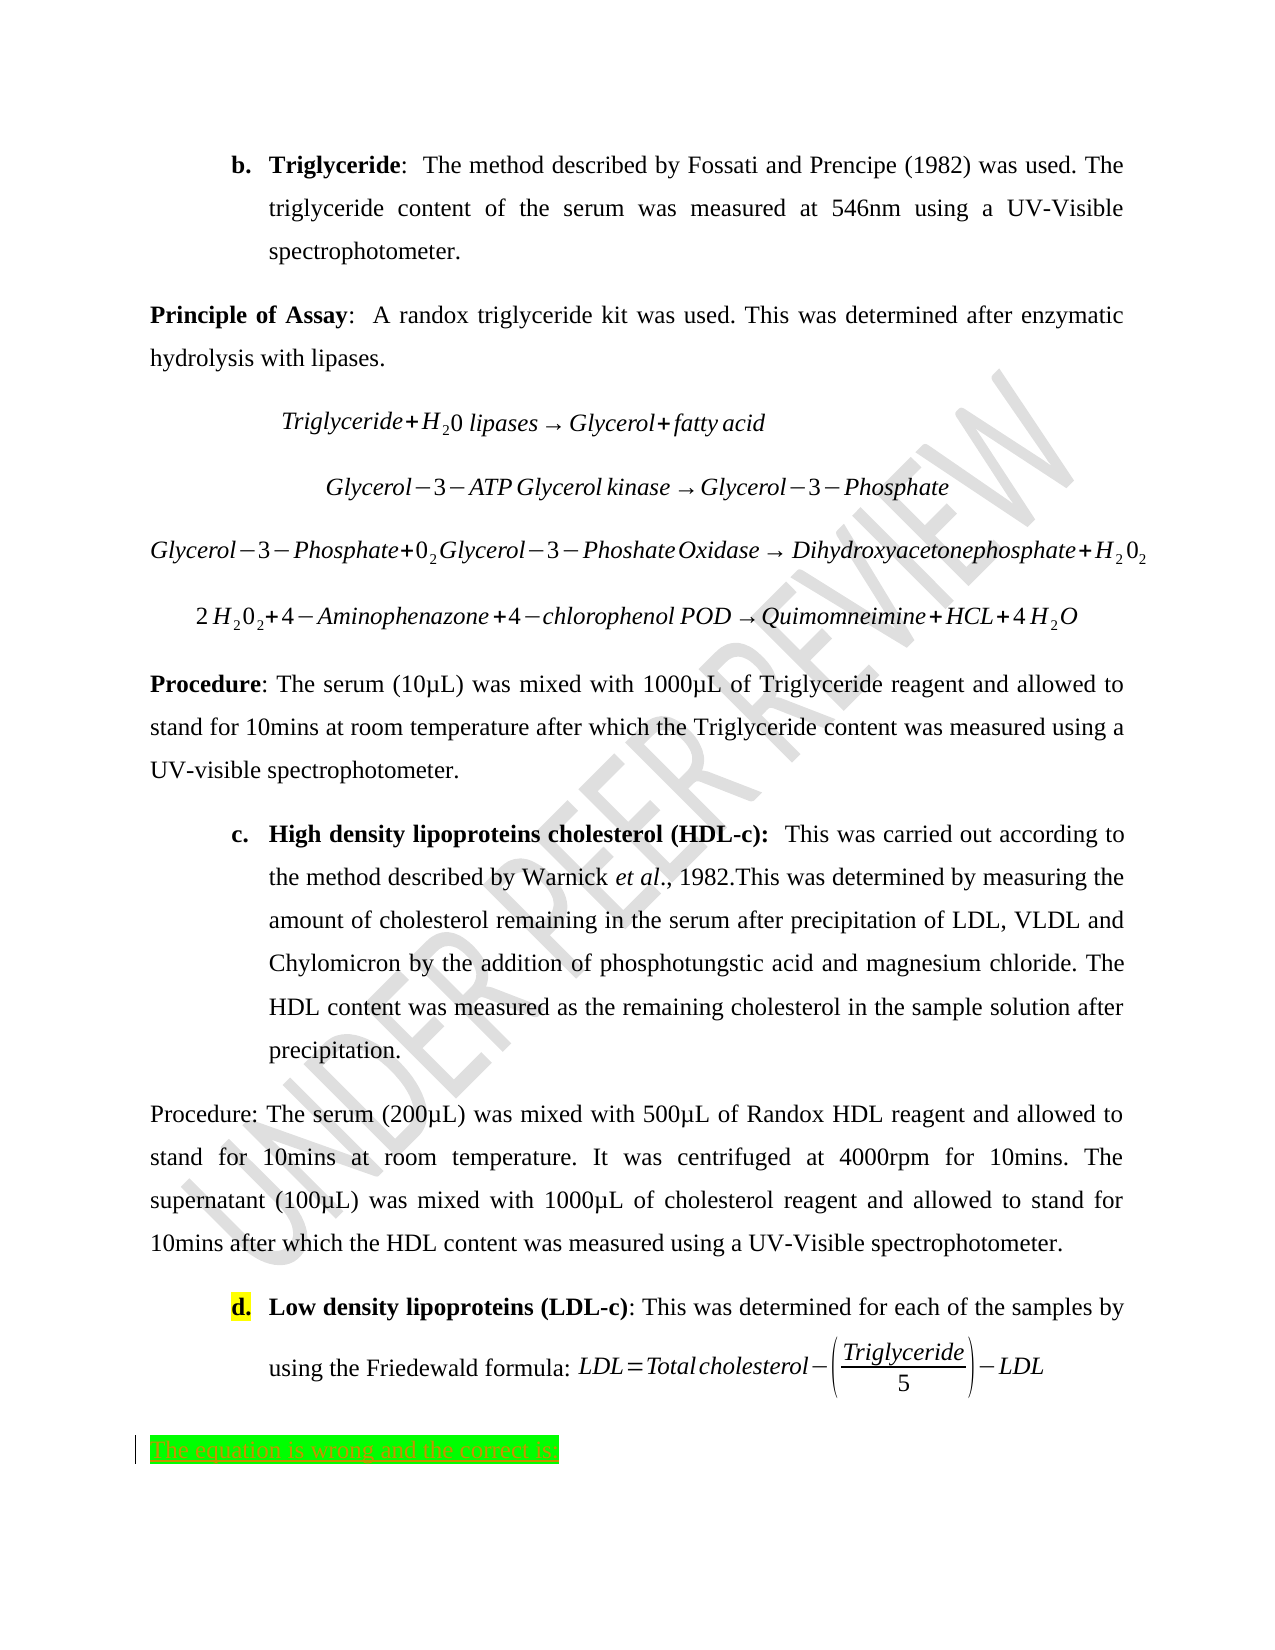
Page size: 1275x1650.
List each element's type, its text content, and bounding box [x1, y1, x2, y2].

list Triglyceride: The method described by Fossati and Prencipe (1982) was used. The triglyceride content of the serum was measured at 546nm using a UV-Visible spectrophotometer. [231, 150, 1125, 265]
text Principle of Assay: A randox triglyceride kit was used. This was determined after enzymatic hydrolysis with lipases. [150, 300, 1125, 372]
list High density lipoproteins cholesterol (HDL-c): This was carried out according to the method described by Warnick et al., 1982.This was determined by measuring the amount of cholesterol remaining in the serum after precipitation of LDL, VLDL and Chylomicron by the addition of phosphotungstic acid and magnesium chloride. The HDL content was measured as the remaining cholesterol in the sample solution after precipitation. [231, 819, 1125, 1063]
text Procedure: The serum (200µL) was mixed with 500µL of Randox HDL reagent and allowed to stand for 10mins at room temperature. It was centrifuged at 4000rpm for 10mins. The supernatant (100µL) was mixed with 1000µL of cholesterol reagent and allowed to stand for 10mins after which the HDL content was measured using a UV-Visible spectrophotometer. [150, 1099, 1125, 1257]
text Procedure: The serum (10µL) was mixed with 1000µL of Triglyceride reagent and allowed to stand for 10mins at room temperature after which the Triglyceride content was measured using a UV-visible spectrophotometer. [150, 669, 1125, 784]
list Low density lipoproteins (LDL-c): This was determined for each of the samples by using the Friedewald formula: [231, 1292, 1125, 1400]
text 0 [150, 407, 1125, 439]
